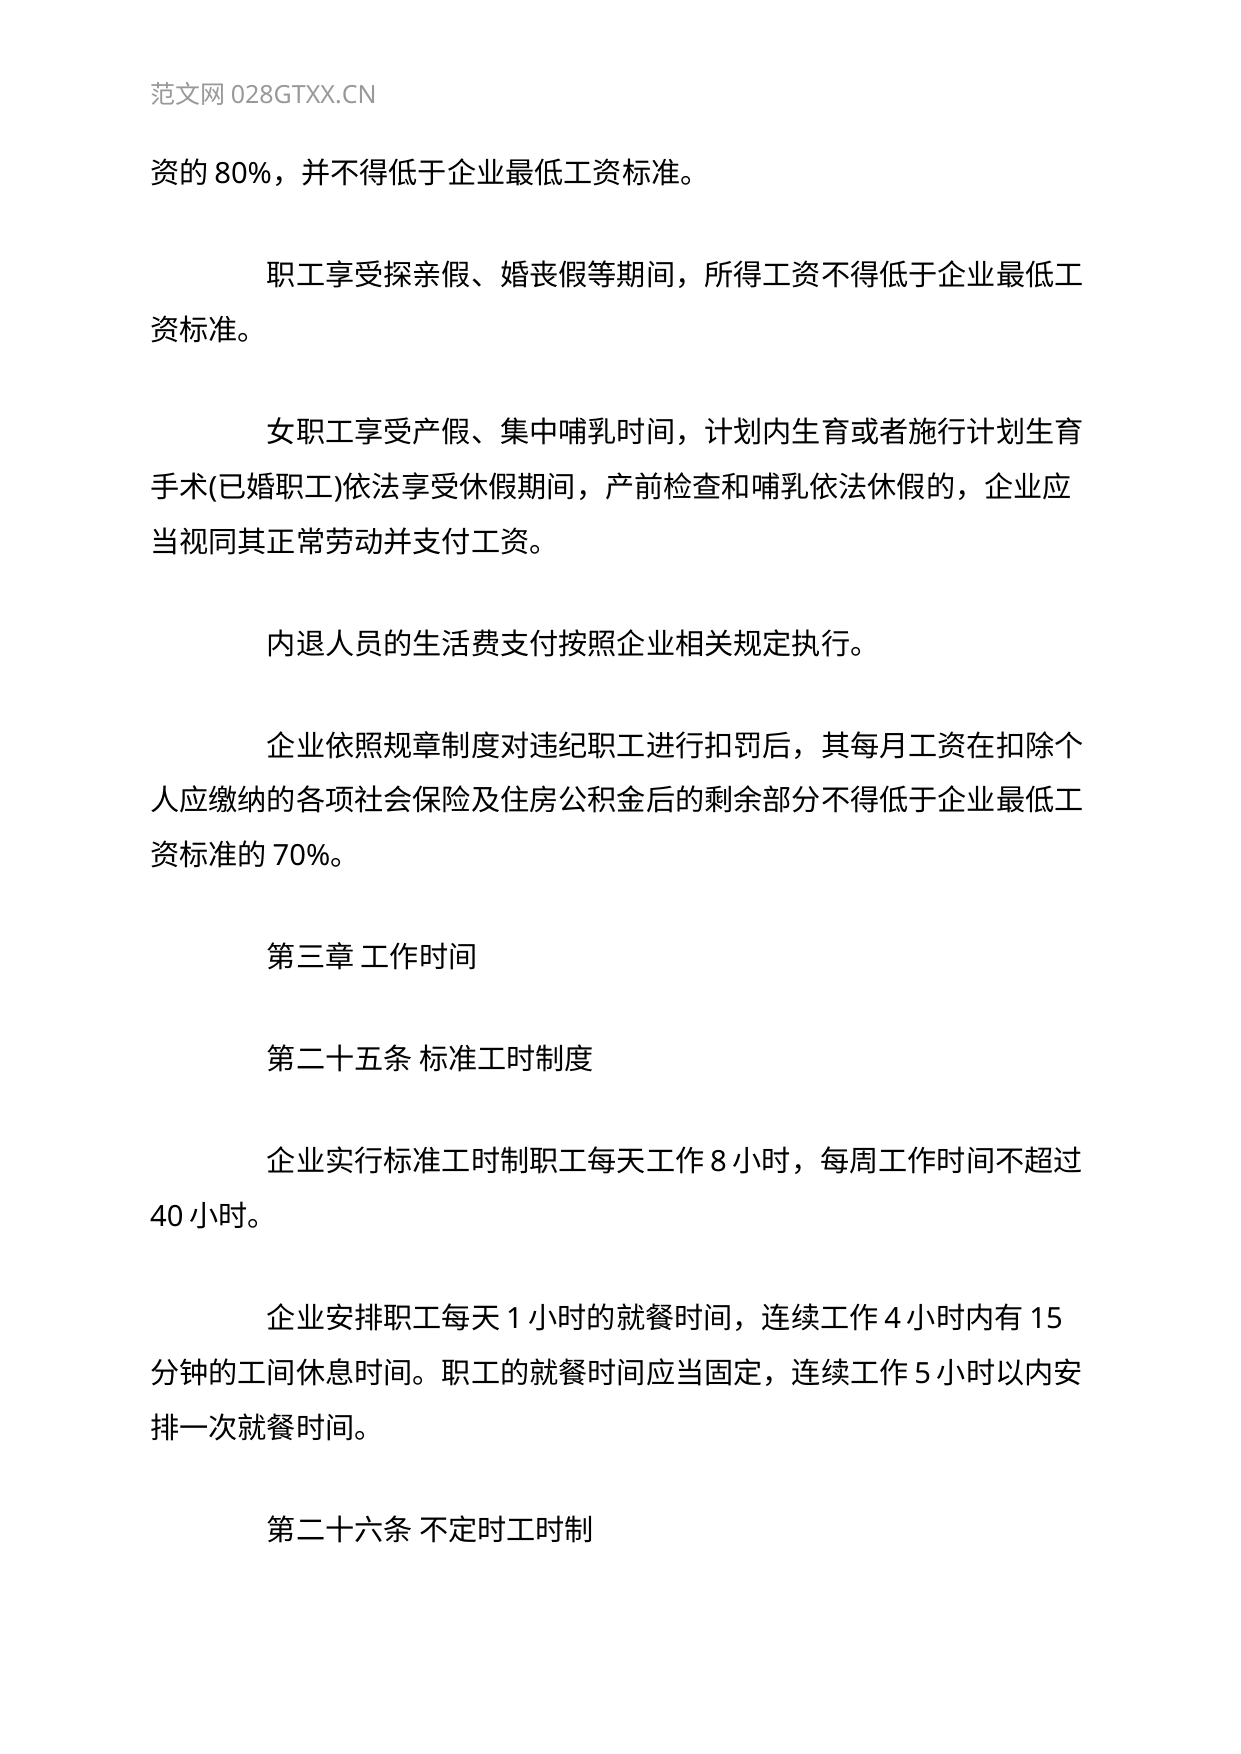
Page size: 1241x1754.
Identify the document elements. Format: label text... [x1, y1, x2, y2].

text 企业依照规章制度对违纪职工进行扣罚后，其每月工资在扣除个人应缴纳的各项社会保险及住房公积金后的剩余部分不得低于企业最低工资标准的70%。 [150, 722, 1090, 874]
text 第二十五条 标准工时制度 [150, 1036, 1090, 1078]
text 企业实行标准工时制职工每天工作8小时，每周工作时间不超过40小时。 [150, 1137, 1090, 1235]
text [150, 150, 1090, 192]
text 职工享受探亲假、婚丧假等期间，所得工资不得低于企业最低工资标准。 [150, 252, 1090, 349]
text 第二十六条 不定时工时制 [150, 1506, 1090, 1548]
text 女职工享受产假、集中哺乳时间，计划内生育或者施行计划生育手术(已婚职工)依法享受休假期间，产前检查和哺乳依法休假的，企业应当视同其正常劳动并支付工资。 [150, 409, 1090, 561]
text 企业安排职工每天1小时的就餐时间，连续工作4小时内有15分钟的工间休息时间。职工的就餐时间应当固定，连续工作5小时以内安排一次就餐时间。 [150, 1294, 1090, 1447]
text 内退人员的生活费支付按照企业相关规定执行。 [150, 620, 1090, 663]
text 第三章 工作时间 [150, 934, 1090, 976]
